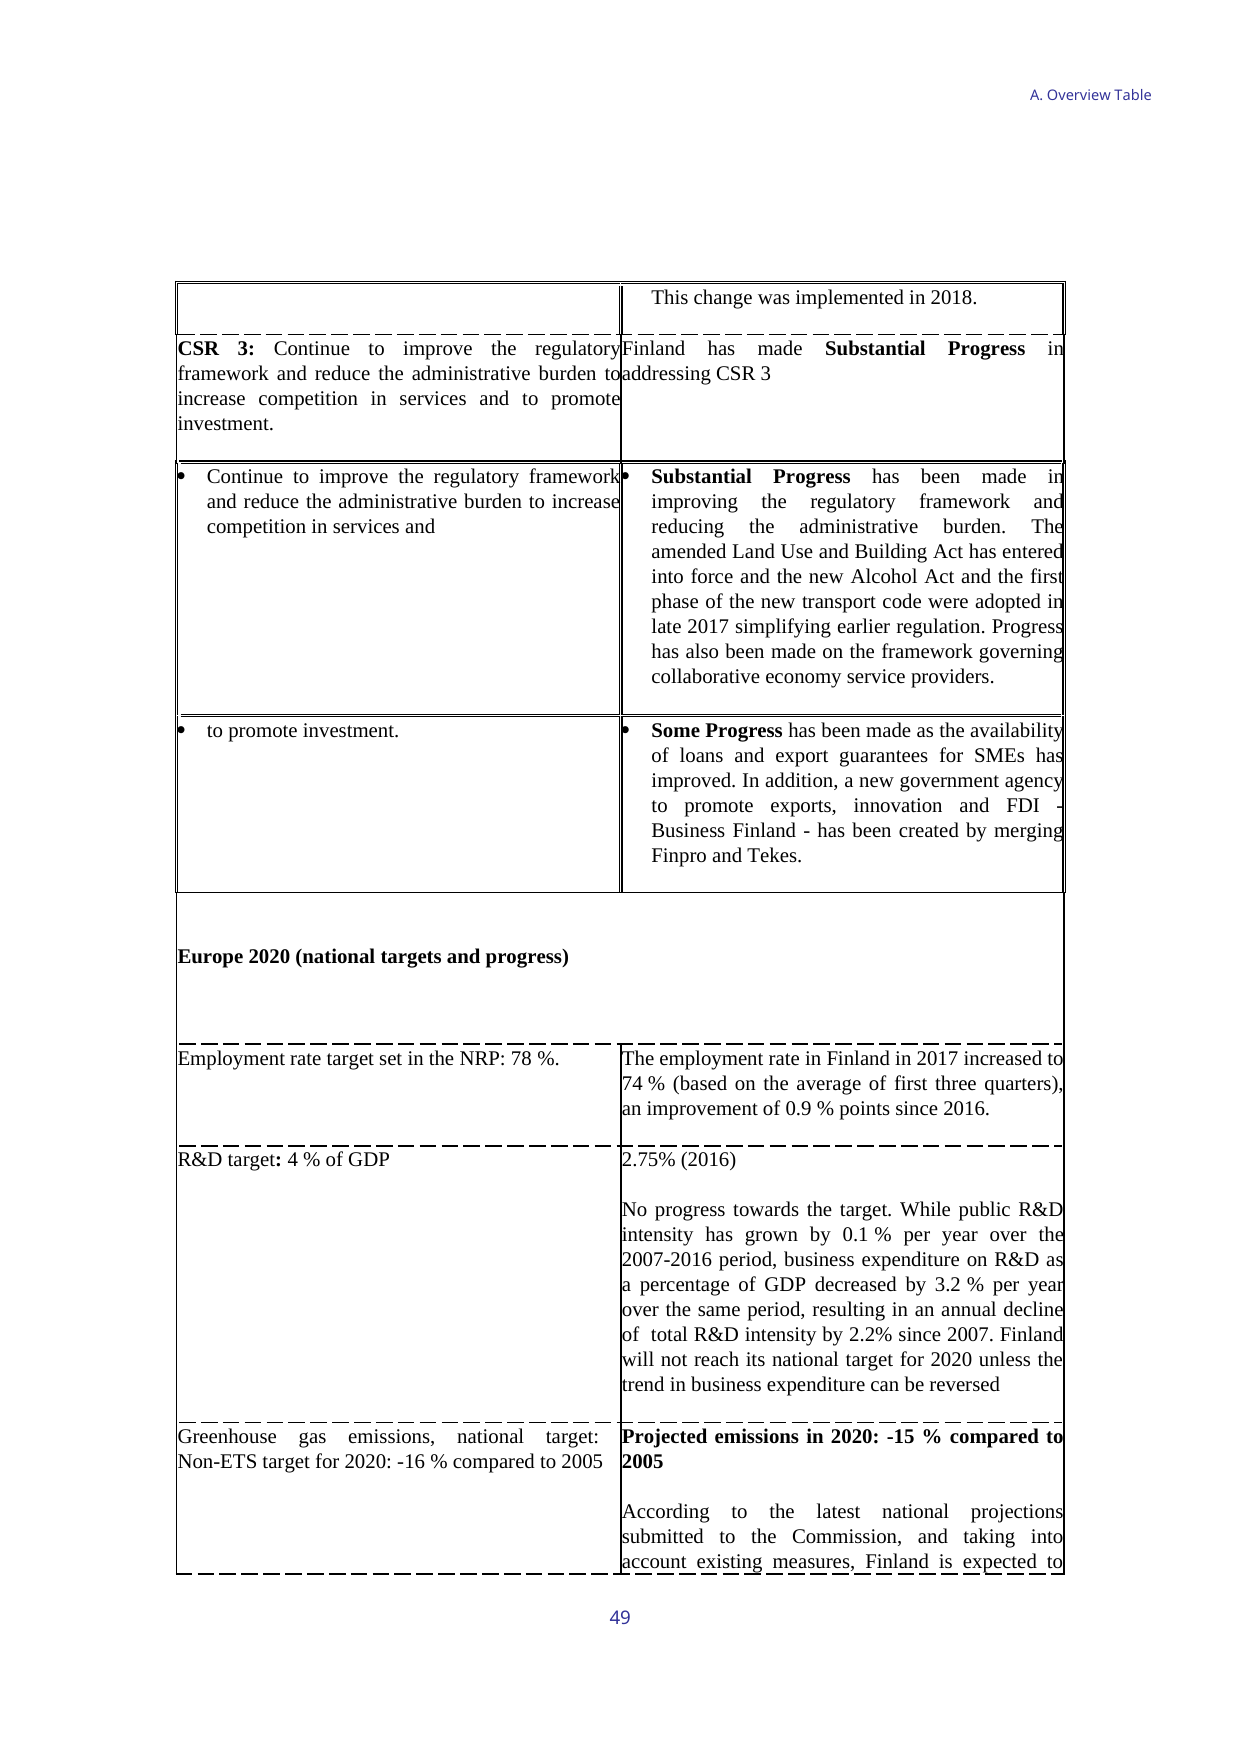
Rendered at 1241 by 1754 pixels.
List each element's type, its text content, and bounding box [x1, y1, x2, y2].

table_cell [177, 1421, 620, 1573]
table_cell The employment rate in Finland in 2017 increased to 74 % (based on the average of first three quarters), an improvement of 0.9 % points since 2016. [622, 1043, 1063, 1145]
table_cell to promote investment. [178, 714, 619, 892]
table_cell Employment rate target set in the NRP: 78 %. [177, 1043, 620, 1145]
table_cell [621, 284, 1062, 334]
table_cell Continue to improve the regulatory framework and reduce the administrative burden to increase competition in services and [177, 460, 619, 713]
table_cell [622, 1421, 1063, 1573]
table_cell 2.75% (2016) No progress towards the target. While public R&D intensity has grown by 0.1 % per year over the 2007-2016 period, business expenditure on R&D as a percentage of GDP decreased by 3.2 % per year over the same period, resulting in an annual decline of total R&D intensity by 2.2% since 2007. Finland will not reach its national target for 2020 unless the trend in business expenditure can be reversed [622, 1145, 1063, 1421]
table_cell CSR 3: Continue to improve the regulatory framework and reduce the administrative burden to increase competition in services and to promote investment. [177, 334, 620, 460]
table_cell R&D target: 4 % of GDP [177, 1145, 620, 1421]
table_cell Some Progress has been made as the availability of loans and export guarantees for SMEs has improved. In addition, a new government agency to promote exports, innovation and FDI - Business Finland - has been created by merging Finpro and Tekes. [623, 714, 1063, 892]
table_cell Finland has made Substantial Progress in addressing CSR 3 [622, 334, 1063, 460]
table_cell Europe 2020 (national targets and progress) [177, 893, 1063, 1043]
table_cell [176, 282, 621, 334]
table_cell Substantial Progress has been made in improving the regulatory framework and reducing the administrative burden. The amended Land Use and Building Act has entered into force and the new Alcohol Act and the first phase of the new transport code were adopted in late 2017 simplifying earlier regulation. Progress has also been made on the framework governing collaborative economy service providers. [623, 460, 1063, 713]
